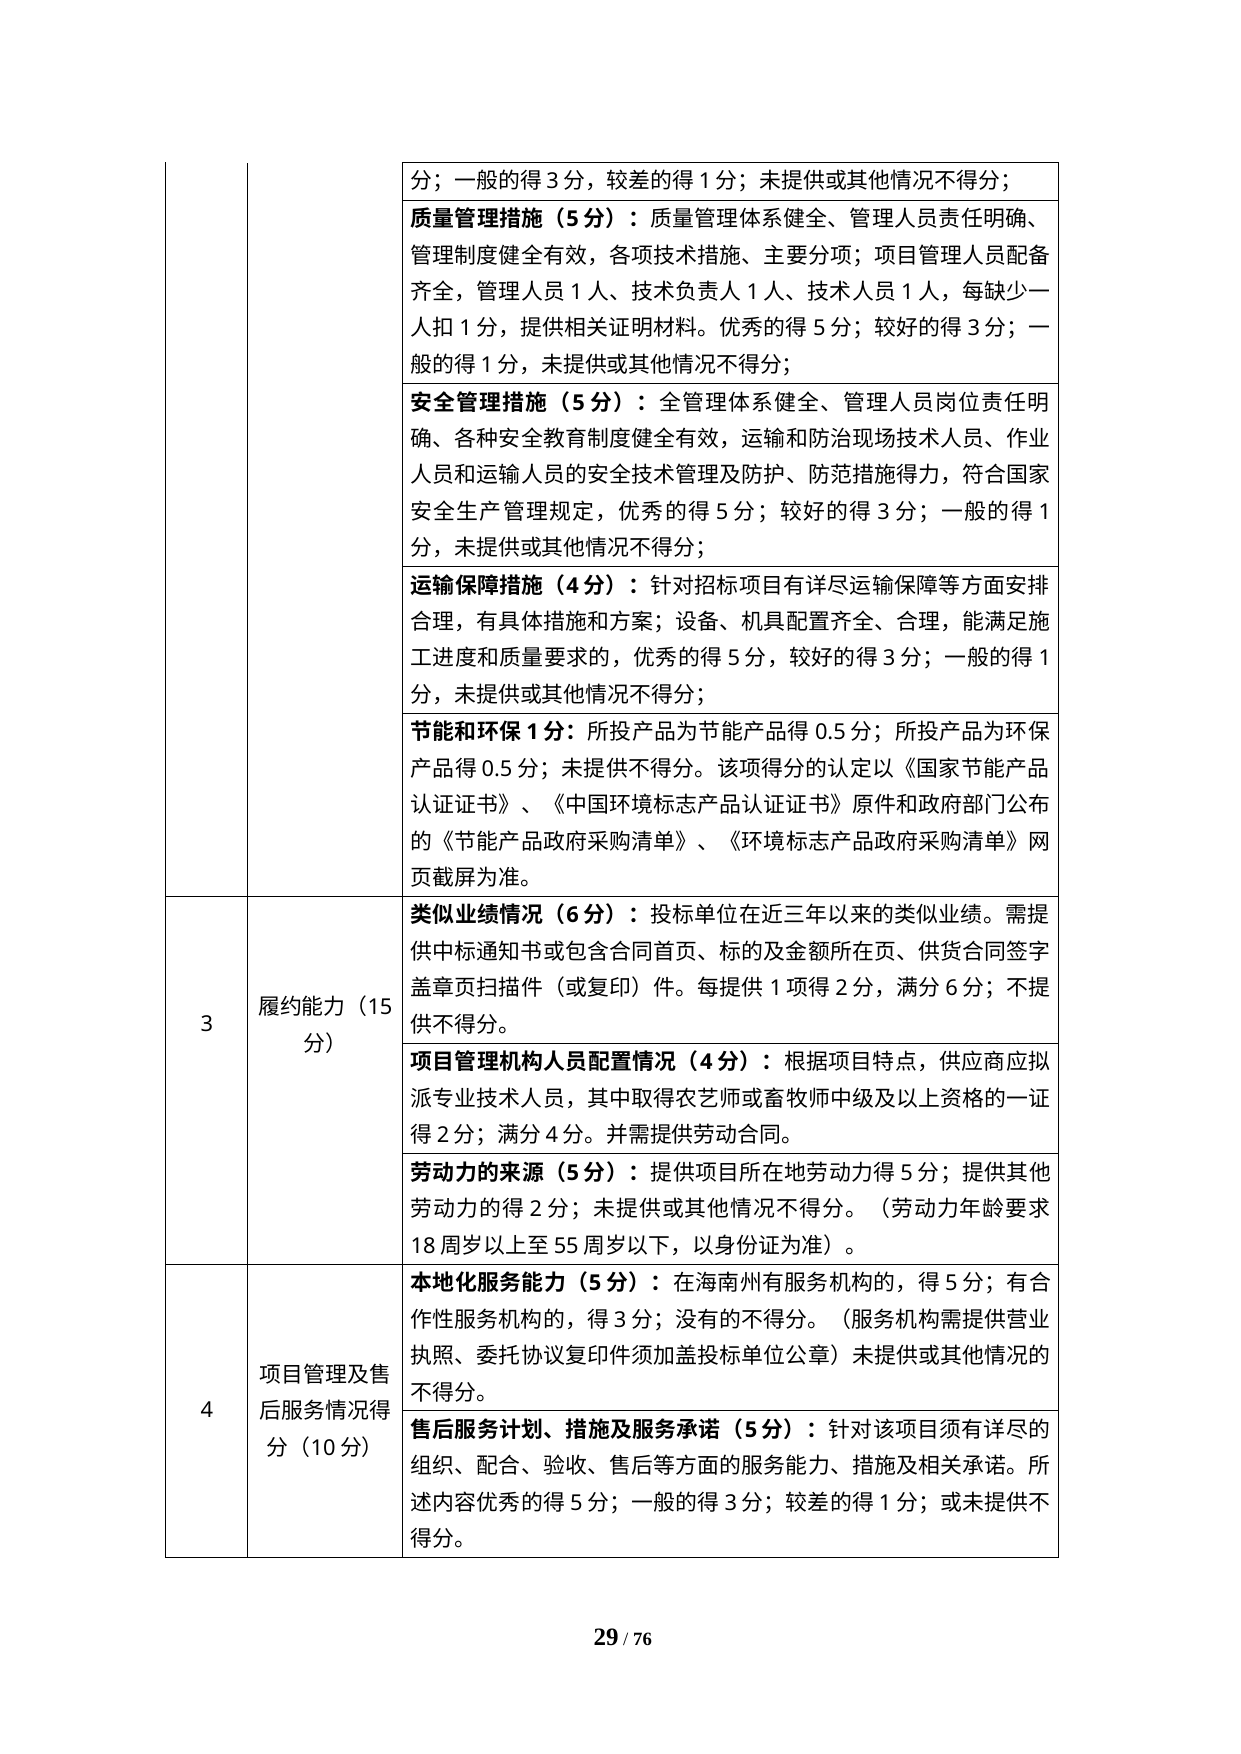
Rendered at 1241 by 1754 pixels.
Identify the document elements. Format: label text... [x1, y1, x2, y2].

table_cell 运输保障措施（4分）：针对招标项目有详尽运输保障等方面安排合理，有具体措施和方案；设备、机具配置齐全、合理，能满足施工进度和质量要求的，优秀的得5分，较好的得3分；一般的得1分，未提供或其他情况不得分； [403, 567, 1058, 713]
table_cell 4 [166, 1265, 247, 1557]
table_cell 质量管理措施（5分）：质量管理体系健全、管理人员责任明确、管理制度健全有效，各项技术措施、主要分项；项目管理人员配备齐全，管理人员1人、技术负责人1人、技术人员1人，每缺少一人扣1分，提供相关证明材料。优秀的得5分；较好的得3分；一般的得1分，未提供或其他情况不得分； [403, 201, 1058, 383]
table_cell 3 [166, 897, 247, 1153]
table_cell 本地化服务能力（5分）：在海南州有服务机构的，得5分；有合作性服务机构的，得3分；没有的不得分。（服务机构需提供营业执照、委托协议复印件须加盖投标单位公章）未提供或其他情况的不得分。 [403, 1265, 1058, 1410]
table_cell 类似业绩情况（6分）：投标单位在近三年以来的类似业绩。需提供中标通知书或包含合同首页、标的及金额所在页、供货合同签字盖章页扫描件（或复印）件。每提供1项得2分，满分6分；不提供不得分。 [403, 897, 1058, 1043]
table_cell 项目管理及售后服务情况得分（10分） [248, 1265, 402, 1557]
table_cell [248, 1153, 402, 1264]
table_cell 劳动力的来源（5分）：提供项目所在地劳动力得5分；提供其他劳动力的得2分；未提供或其他情况不得分。（劳动力年龄要求18周岁以上至55周岁以下，以身份证为准）。 [403, 1154, 1058, 1264]
table_cell 履约能力（15分） [248, 897, 402, 1153]
table_cell 项目管理机构人员配置情况（4分）：根据项目特点，供应商应拟派专业技术人员，其中取得农艺师或畜牧师中级及以上资格的一证得2分；满分4分。并需提供劳动合同。 [403, 1044, 1058, 1153]
table_cell [166, 1153, 247, 1264]
table_cell 安全管理措施（5分）：全管理体系健全、管理人员岗位责任明确、各种安全教育制度健全有效，运输和防治现场技术人员、作业人员和运输人员的安全技术管理及防护、防范措施得力，符合国家安全生产管理规定，优秀的得5分；较好的得3分；一般的得1分，未提供或其他情况不得分； [403, 384, 1058, 566]
table_cell 售后服务计划、措施及服务承诺（5分）：针对该项目须有详尽的组织、配合、验收、售后等方面的服务能力、措施及相关承诺。所述内容优秀的得5分；一般的得3分；较差的得1分；或未提供不得分。 [403, 1411, 1058, 1557]
table_cell 节能和环保1分：所投产品为节能产品得0.5分；所投产品为环保产品得0.5分；未提供不得分。该项得分的认定以《国家节能产品认证证书》、《中国环境标志产品认证证书》原件和政府部门公布的《节能产品政府采购清单》、《环境标志产品政府采购清单》网页截屏为准。 [403, 714, 1058, 896]
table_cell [403, 163, 1058, 199]
